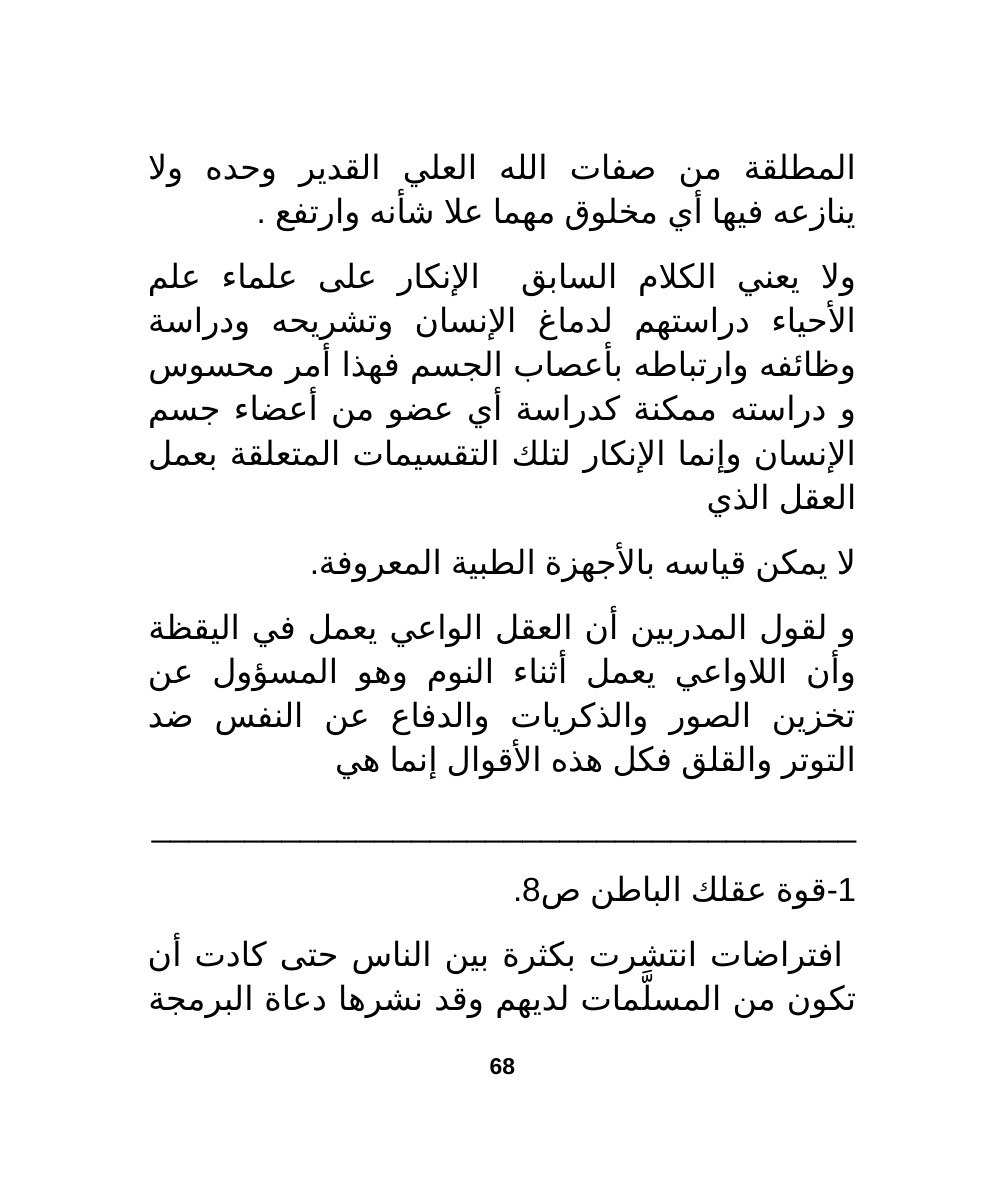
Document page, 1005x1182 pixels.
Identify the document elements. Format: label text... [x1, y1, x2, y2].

text لا يمكن قياسه بالأجهزة الطبية المعروفة. [148, 543, 856, 581]
text ______________________________________ [148, 805, 856, 844]
text و لقول المدربين أن العقل الواعي يعمل في اليقظة وأن اللاواعي يعمل أثناء النوم وهو المسؤول عن تخزين الصور والذكريات والدفاع عن النفس ضد التوتر والقلق فكل هذه الأقوال إنما هي [148, 608, 856, 779]
text ولا يعني الكلام السابق الإنكار على علماء علم الأحياء دراستهم لدماغ الإنسان وتشريحه ودراسة وظائفه وارتباطه بأعصاب الجسم فهذا أمر محسوس و دراسته ممكنة كدراسة أي عضو من أعضاء جسم الإنسان وإنما الإنكار لتلك التقسيمات المتعلقة بعمل العقل الذي [148, 257, 856, 516]
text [148, 148, 856, 230]
text 1-قوة عقلك الباطن ص8. [148, 870, 856, 909]
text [148, 935, 856, 1018]
